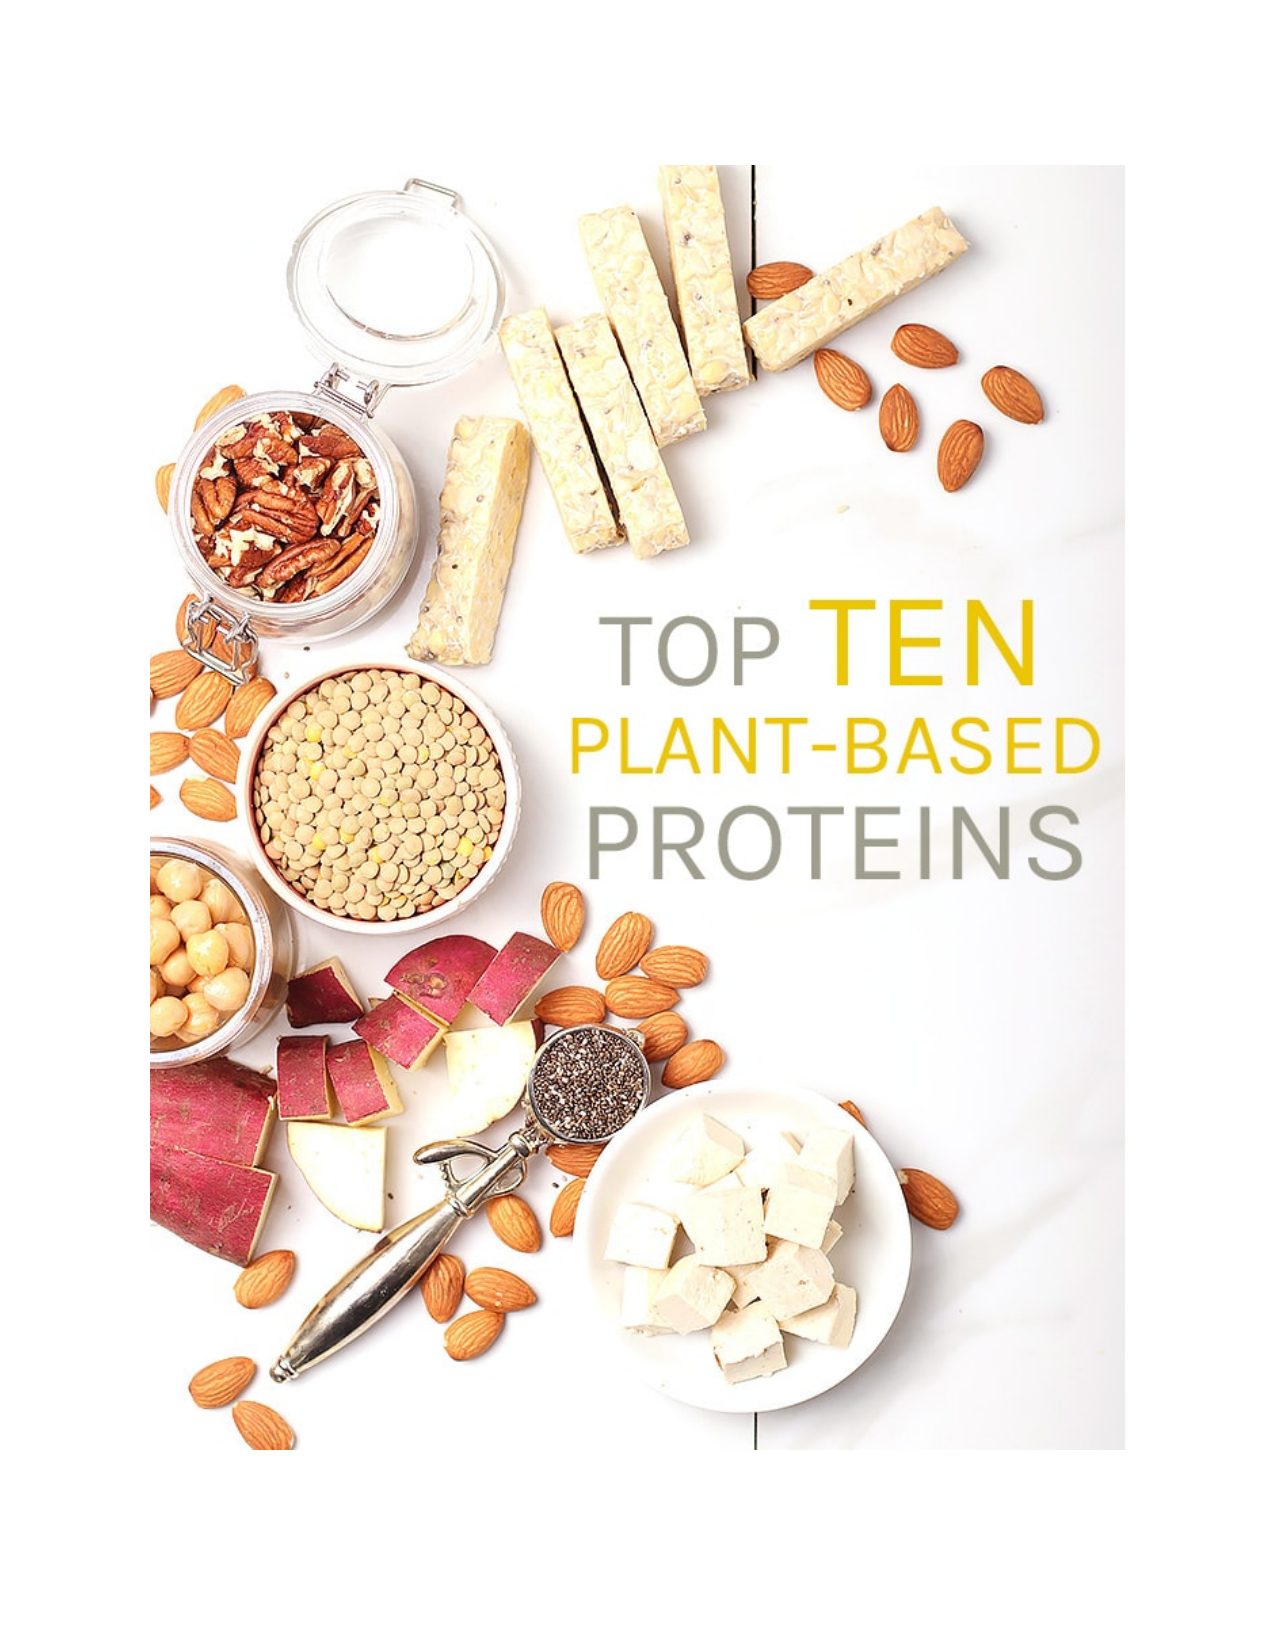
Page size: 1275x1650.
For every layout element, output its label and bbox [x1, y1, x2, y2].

picture [150, 165, 1125, 1450]
